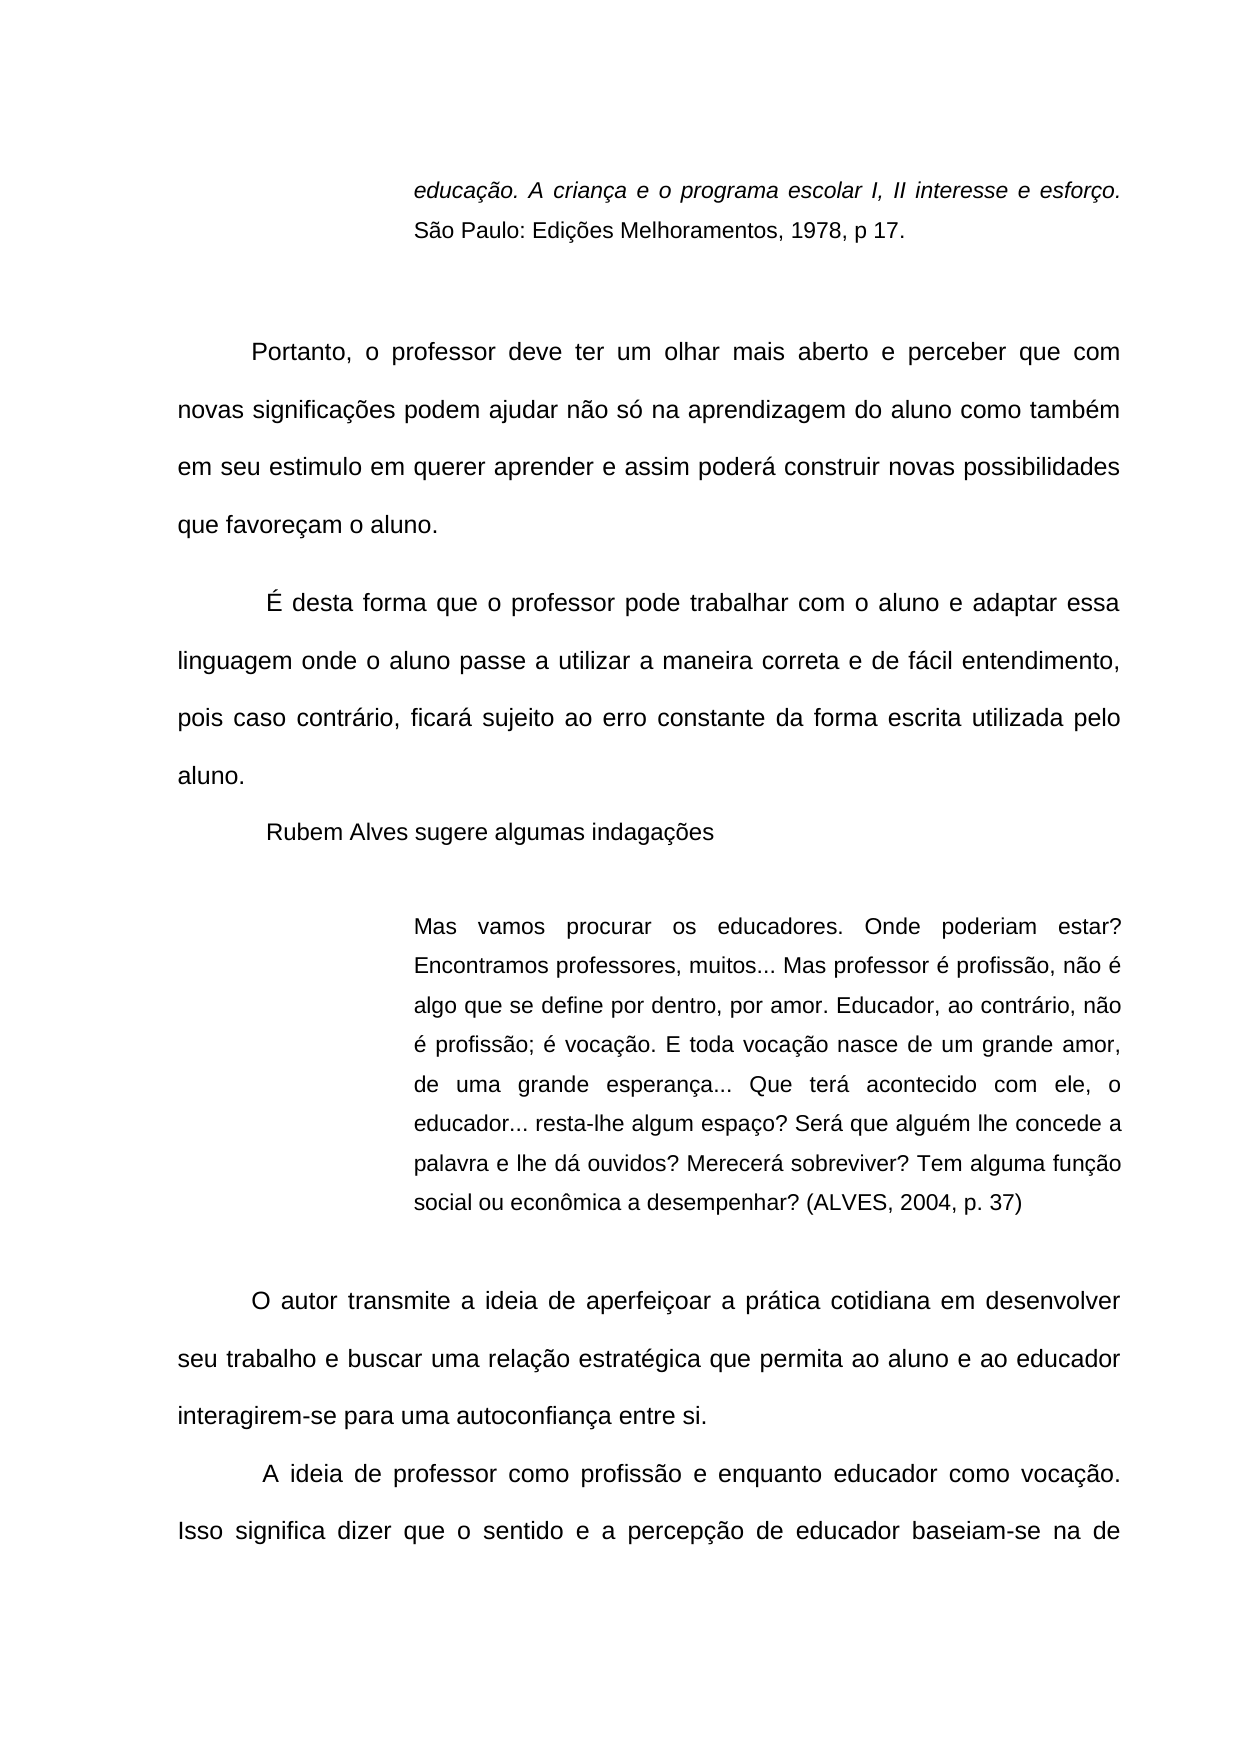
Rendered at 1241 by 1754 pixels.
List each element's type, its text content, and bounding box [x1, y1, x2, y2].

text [177, 1459, 1122, 1545]
text Mas vamos procurar os educadores. Onde poderiam estar? Encontramos professores, muitos... Mas professor é profissão, não é algo que se define por dentro, por amor. Educador, ao contrário, não é profissão; é vocação. E toda vocação nasce de um grande amor, de uma grande esperança... Que terá acontecido com ele, o educador... resta-lhe algum espaço? Será que alguém lhe concede a palavra e lhe dá ouvidos? Merecerá sobreviver? Tem alguma função social ou econômica a desempenhar? (ALVES, 2004, p. 37) [413, 913, 1122, 1216]
text Portanto, o professor deve ter um olhar mais aberto e perceber que com novas significações podem ajudar não só na aprendizagem do aluno como também em seu estimulo em querer aprender e assim poderá construir novas possibilidades que favoreçam o aluno. [177, 337, 1122, 538]
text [413, 177, 1122, 243]
text Rubem Alves sugere algumas indagações [177, 818, 1122, 846]
text É desta forma que o professor pode trabalhar com o aluno e adaptar essa linguagem onde o aluno passe a utilizar a maneira correta e de fácil entendimento, pois caso contrário, ficará sujeito ao erro constante da forma escrita utilizada pelo aluno. [177, 588, 1122, 789]
text O autor transmite a ideia de aperfeiçoar a prática cotidiana em desenvolver seu trabalho e buscar uma relação estratégica que permita ao aluno e ao educador interagirem-se para uma autoconfiança entre si. [177, 1286, 1122, 1430]
